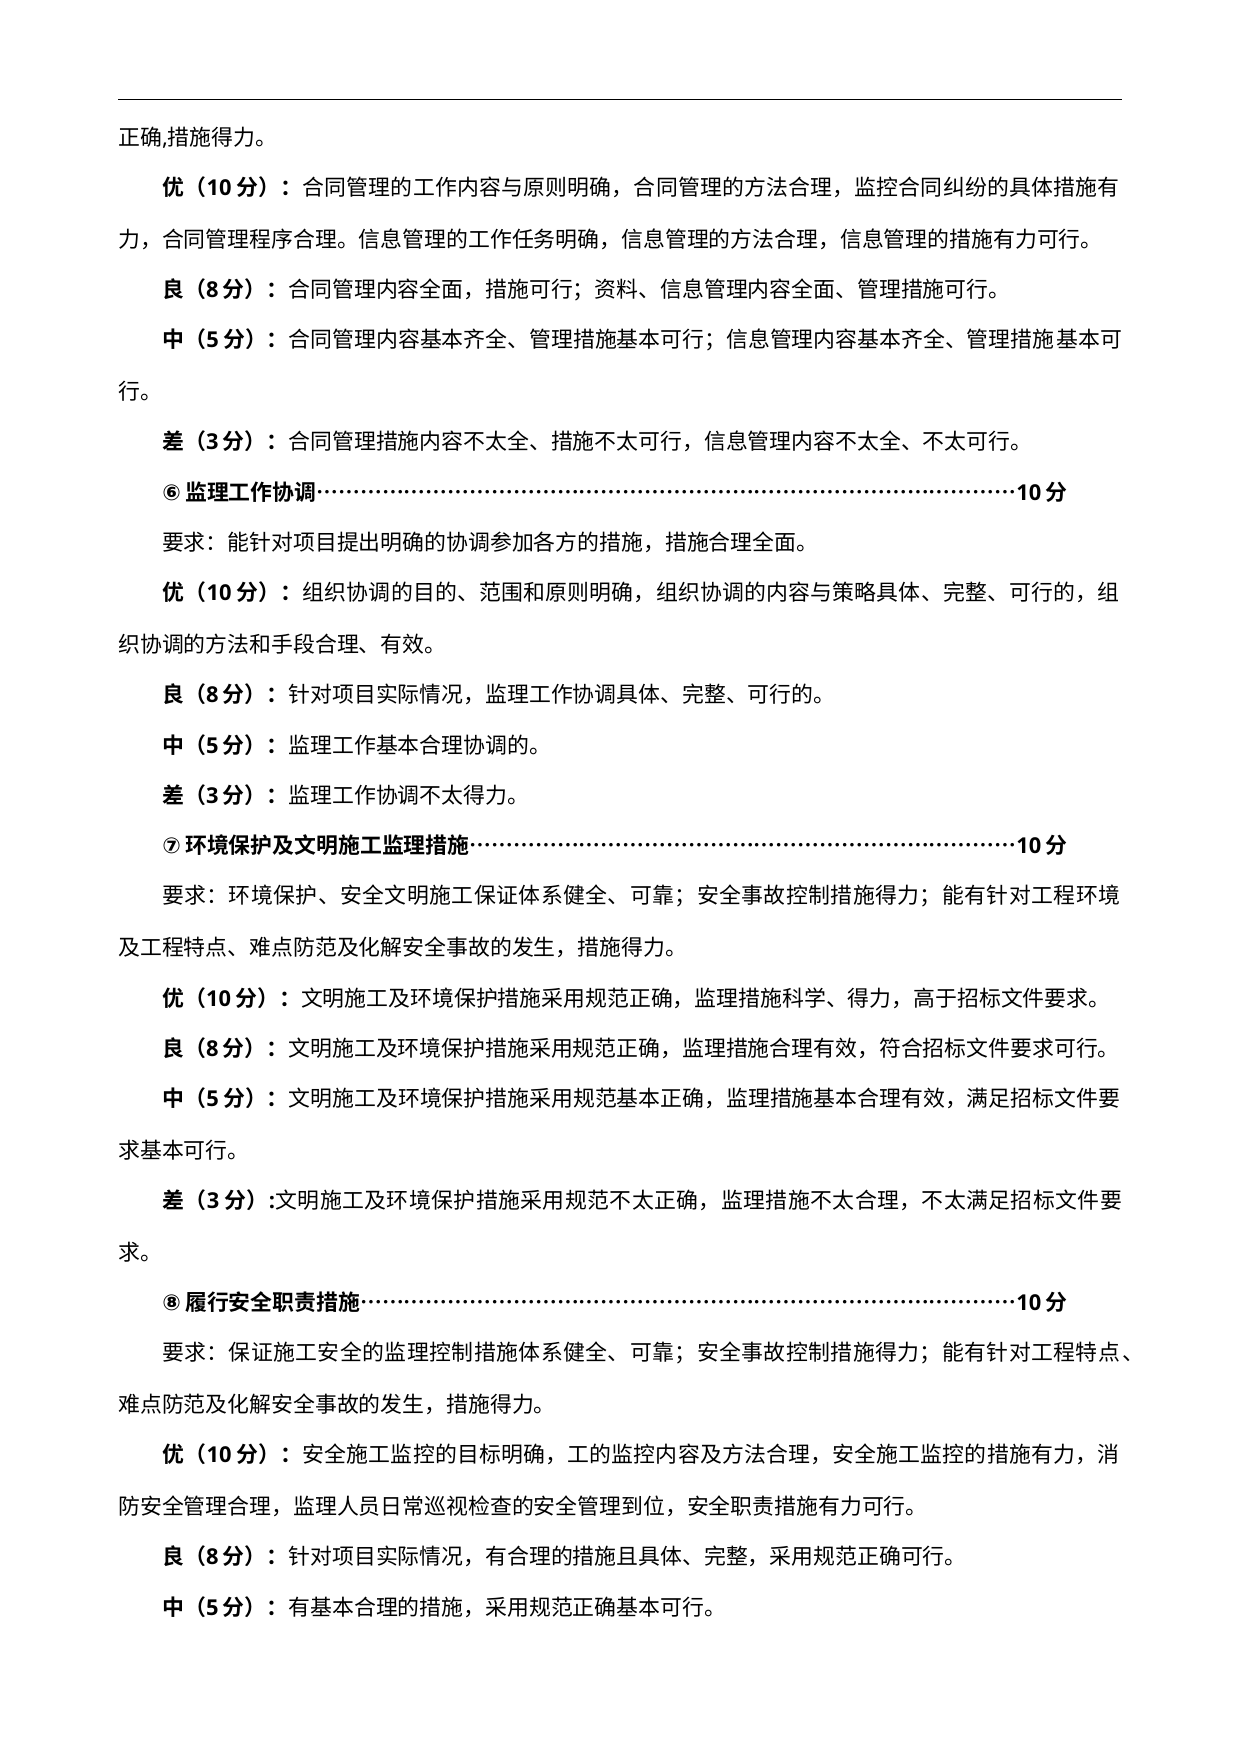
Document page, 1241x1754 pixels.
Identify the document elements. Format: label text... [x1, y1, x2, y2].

text 优（10分）：安全施工监控的目标明确，工的监控内容及方法合理，安全施工监控的措施有力，消防安全管理合理，监理人员日常巡视检查的安全管理到位，安全职责措施有力可行。 [118, 1436, 1122, 1522]
text 中（5分）：合同管理内容基本齐全、管理措施基本可行；信息管理内容基本齐全、管理措施基本可行。 [118, 321, 1122, 407]
text ⑧履行安全职责措施………………………………………………………………………………10分 [118, 1284, 1122, 1318]
text 要求：环境保护、安全文明施工保证体系健全、可靠；安全事故控制措施得力；能有针对工程环境及工程特点、难点防范及化解安全事故的发生，措施得力。 [118, 877, 1122, 963]
text 差（3分）：合同管理措施内容不太全、措施不太可行，信息管理内容不太全、不太可行。 [118, 423, 1122, 457]
text 要求：保证施工安全的监理控制措施体系健全、可靠；安全事故控制措施得力；能有针对工程特点、难点防范及化解安全事故的发生，措施得力。 [118, 1334, 1122, 1420]
text 差（3分）:文明施工及环境保护措施采用规范不太正确，监理措施不太合理，不太满足招标文件要求。 [118, 1182, 1122, 1268]
text ⑦环境保护及文明施工监理措施…………………………………………………………………10分 [118, 827, 1122, 861]
text 良（8分）：文明施工及环境保护措施采用规范正确，监理措施合理有效，符合招标文件要求可行。 [118, 1029, 1122, 1064]
text ⑥监理工作协调……………………………………………………………………………………10分 [118, 473, 1122, 508]
text 要求：能针对项目提出明确的协调参加各方的措施，措施合理全面。 [118, 524, 1122, 558]
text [118, 118, 1122, 153]
text 中（5分）：有基本合理的措施，采用规范正确基本可行。 [118, 1588, 1122, 1623]
text 良（8分）：针对项目实际情况，有合理的措施且具体、完整，采用规范正确可行。 [118, 1538, 1122, 1572]
text 差（3分）：监理工作协调不太得力。 [118, 777, 1122, 811]
text 中（5分）：文明施工及环境保护措施采用规范基本正确，监理措施基本合理有效，满足招标文件要求基本可行。 [118, 1080, 1122, 1166]
text 优（10分）：组织协调的目的、范围和原则明确，组织协调的内容与策略具体、完整、可行的，组织协调的方法和手段合理、有效。 [118, 574, 1122, 660]
text 优（10分）：文明施工及环境保护措施采用规范正确，监理措施科学、得力，高于招标文件要求。 [118, 979, 1122, 1014]
text 良（8分）：合同管理内容全面，措施可行；资料、信息管理内容全面、管理措施可行。 [118, 271, 1122, 305]
text 中（5分）：监理工作基本合理协调的。 [118, 726, 1122, 761]
text 优（10分）：合同管理的工作内容与原则明确，合同管理的方法合理，监控合同纠纷的具体措施有力，合同管理程序合理。信息管理的工作任务明确，信息管理的方法合理，信息管理的措施有力可行。 [118, 169, 1122, 255]
text 良（8分）：针对项目实际情况，监理工作协调具体、完整、可行的。 [118, 676, 1122, 710]
